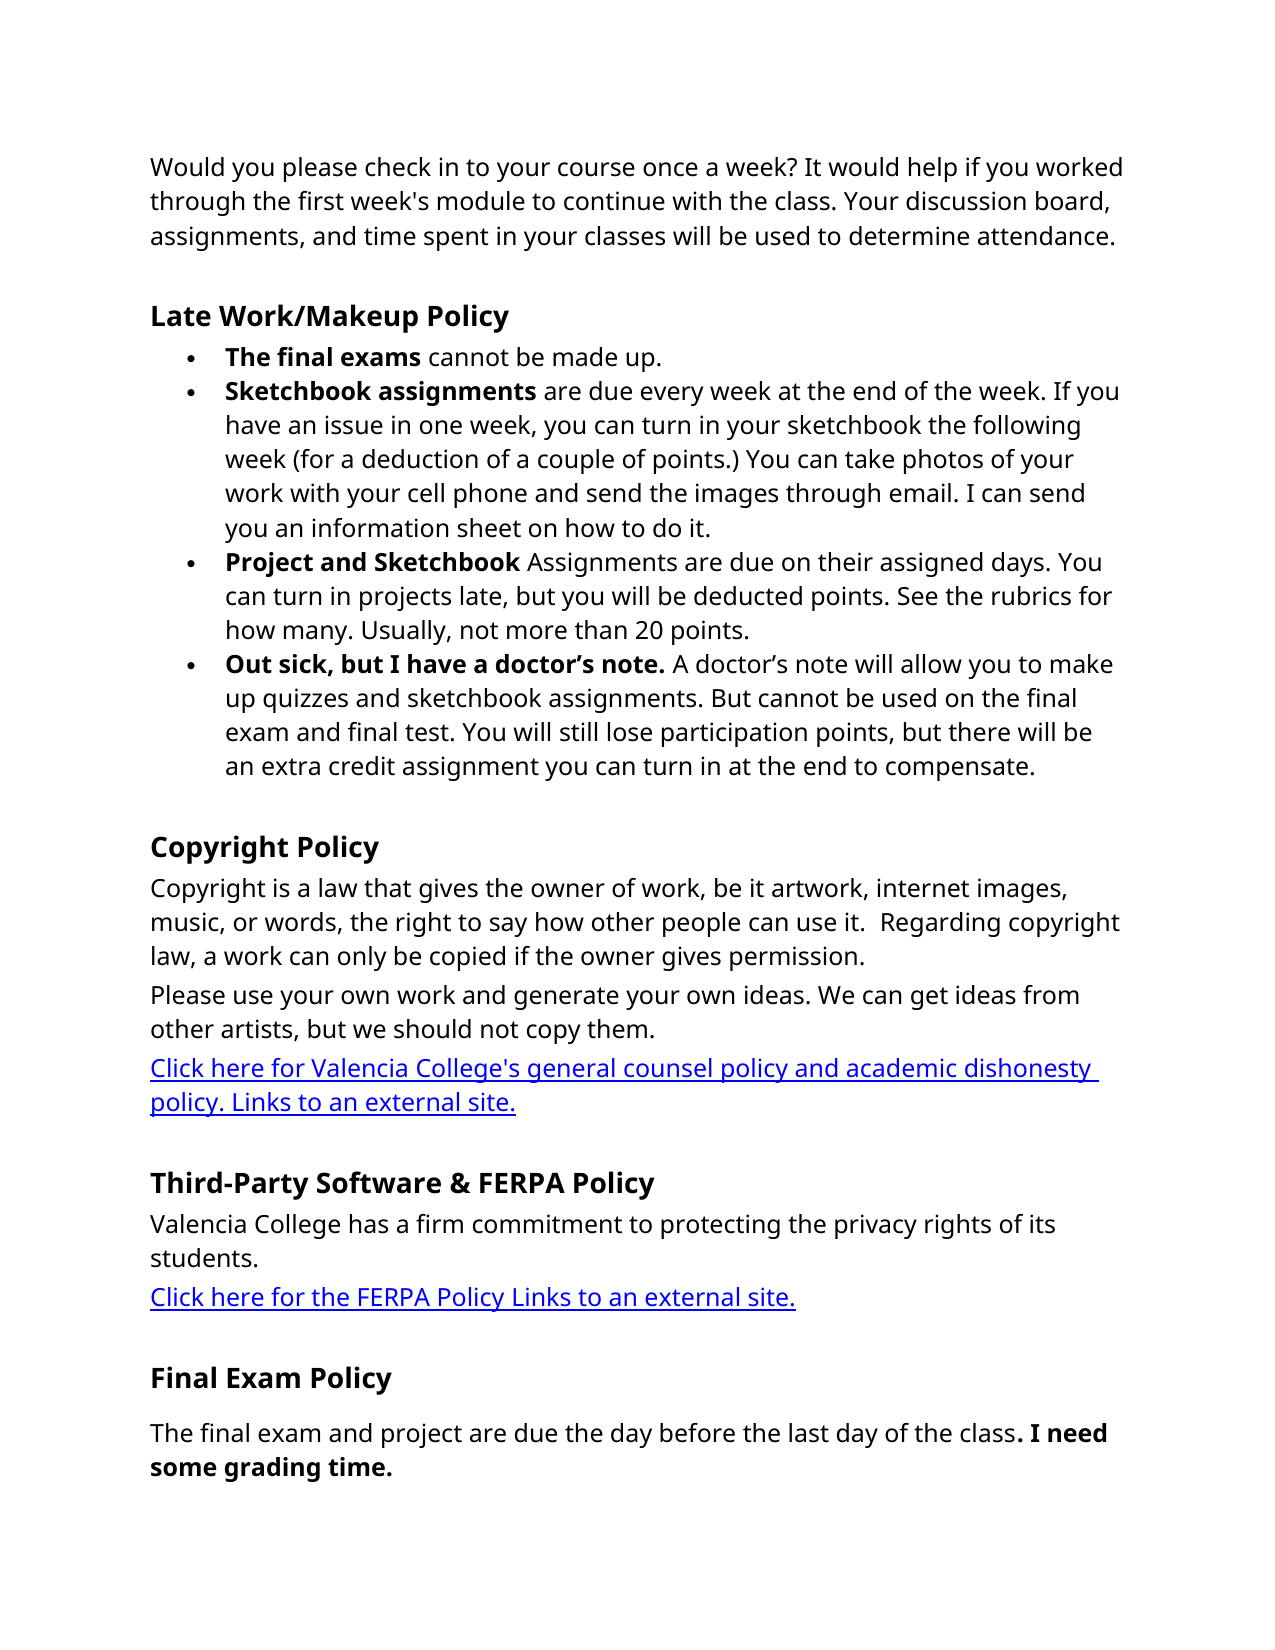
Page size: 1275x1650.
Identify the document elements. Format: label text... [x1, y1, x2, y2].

text Final Exam Policy [150, 1358, 1125, 1397]
list The final exams cannot be made up. [187, 340, 1125, 374]
text Copyright is a law that gives the owner of work, be it artwork, internet images, music, or words, the right to say how other people can use it. Regarding copyright law, a work can only be copied if the owner gives permission. [150, 870, 1125, 973]
text Late Work/Makeup Policy [150, 296, 1125, 335]
text Please use your own work and generate your own ideas. We can get ideas from other artists, but we should not copy them. [150, 978, 1125, 1046]
text Third-Party Software & FERPA Policy [150, 1163, 1125, 1202]
text Would you please check in to your course once a week? It would help if you worked through the first week's module to continue with the class. Your discussion board, assignments, and time spent in your classes will be used to determine attendance. [150, 150, 1125, 252]
list Out sick, but I have a doctor’s note. A doctor’s note will allow you to make up quizzes and sketchbook assignments. But cannot be used on the final exam and final test. You will still lose participation points, but there will be an extra credit assignment you can turn in at the end to compensate. [187, 646, 1125, 783]
list Project and Sketchbook Assignments are due on their assigned days. You can turn in projects late, but you will be deducted points. See the rubrics for how many. Usually, not more than 20 points. [187, 544, 1125, 646]
text Click here for Valencia College's general counsel policy and academic dishonesty policy. Links to an external site. [150, 1051, 1125, 1119]
list Sketchbook assignments are due every week at the end of the week. If you have an issue in one week, you can turn in your sketchbook the following week (for a deduction of a couple of points.) You can take photos of your work with your cell phone and send the images through email. I can send you an information sheet on how to do it. [187, 374, 1125, 544]
text Click here for the FERPA Policy Links to an external site. [150, 1280, 1125, 1314]
text Copyright Policy [150, 827, 1125, 865]
text The final exam and project are due the day before the last day of the class. I need some grading time. [150, 1415, 1125, 1483]
text Valencia College has a firm commitment to protecting the privacy rights of its students. [150, 1207, 1125, 1275]
